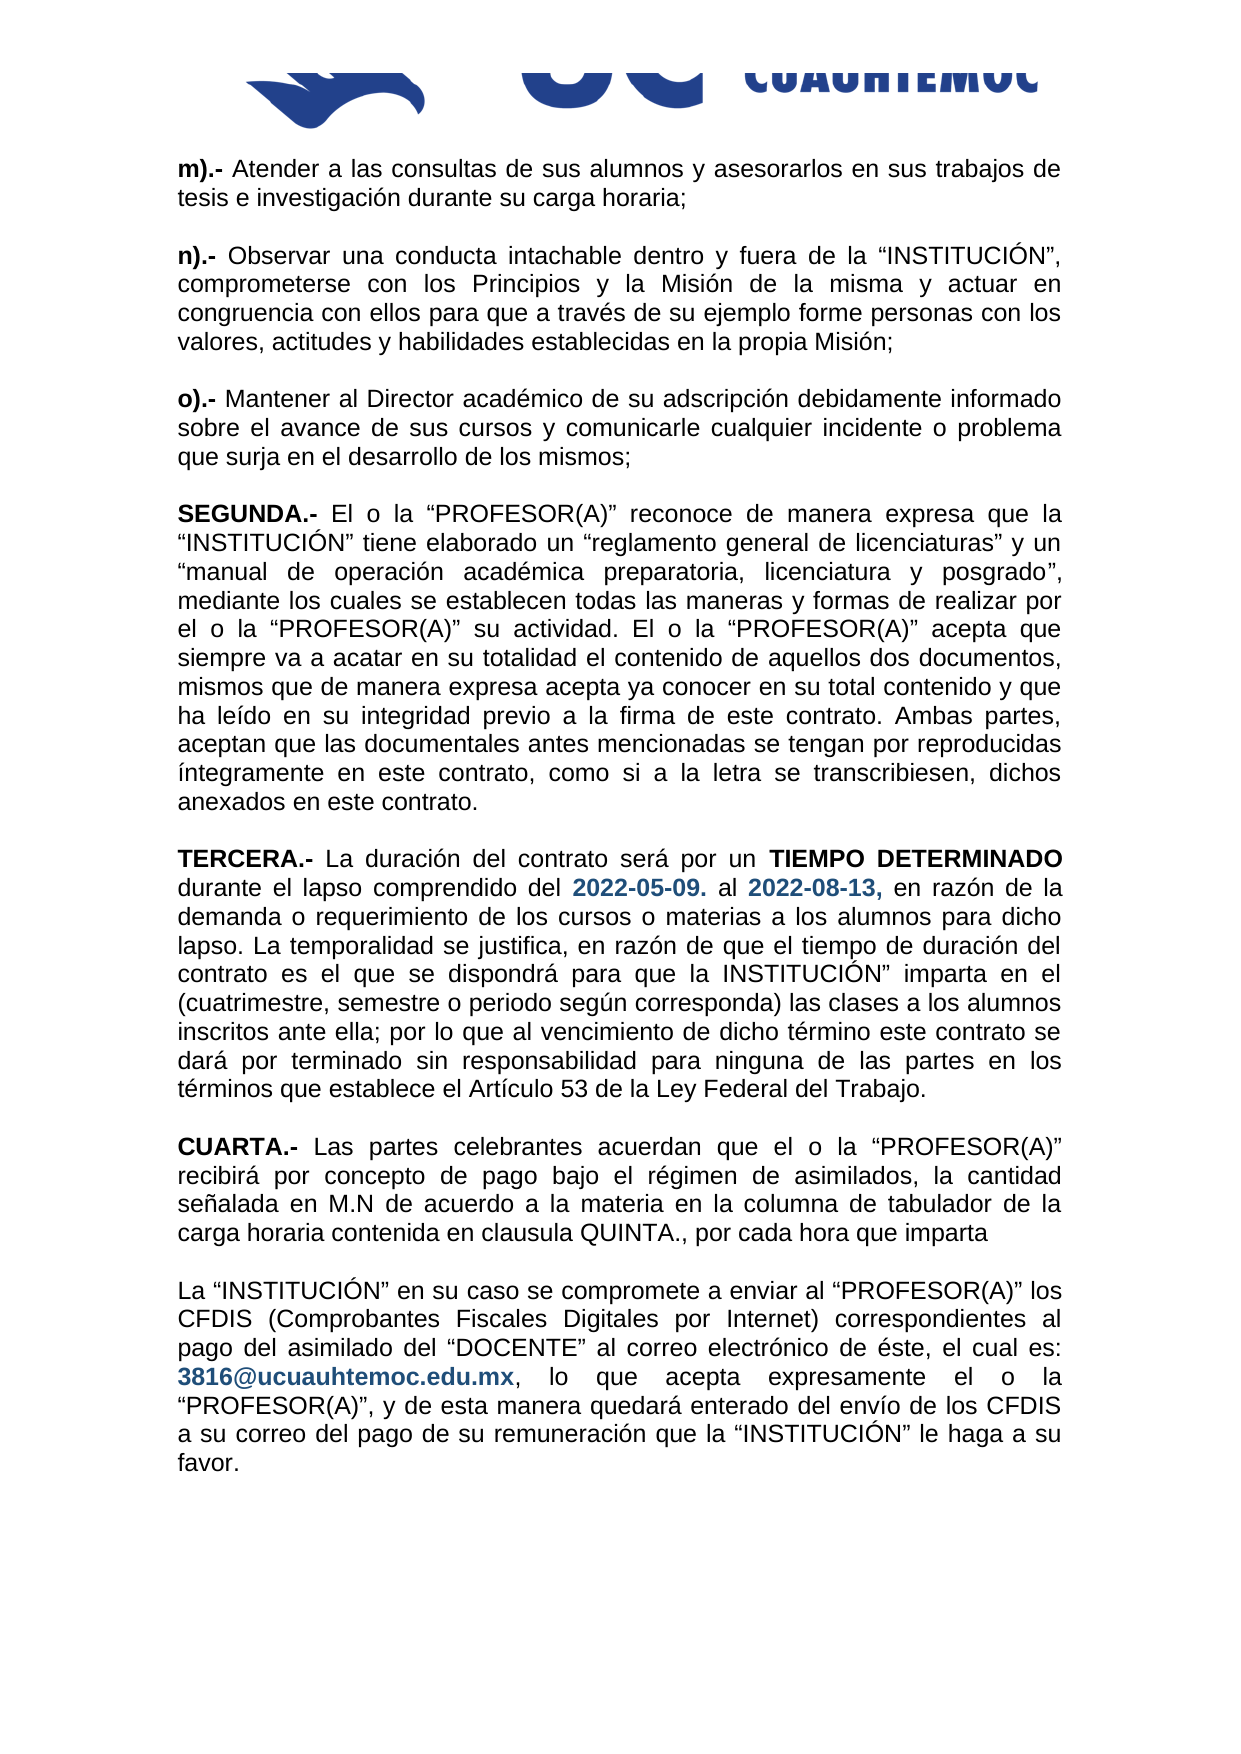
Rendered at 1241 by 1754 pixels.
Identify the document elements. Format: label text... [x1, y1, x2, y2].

text La “INSTITUCIÓN” en su caso se compromete a enviar al “PROFESOR(A)” los CFDIS (Comprobantes Fiscales Digitales por Internet) correspondientes al pago del asimilado del “DOCENTE” al correo electrónico de éste, el cual es: 3816@ucuauhtemoc.edu.mx, lo que acepta expresamente el o la “PROFESOR(A)”, y de esta manera quedará enterado del envío de los CFDIS a su correo del pago de su remuneración que la “INSTITUCIÓN” le haga a su favor. [177, 1276, 1063, 1477]
text TERCERA.- La duración del contrato será por un TIEMPO DETERMINADO durante el lapso comprendido del 2022-05-09. al 2022-08-13, en razón de la demanda o requerimiento de los cursos o materias a los alumnos para dicho lapso. La temporalidad se justifica, en razón de que el tiempo de duración del contrato es el que se dispondrá para que la INSTITUCIÓN” imparta en el (cuatrimestre, semestre o periodo según corresponda) las clases a los alumnos inscritos ante ella; por lo que al vencimiento de dicho término este contrato se dará por terminado sin responsabilidad para ninguna de las partes en los términos que establece el Artículo 53 de la Ley Federal del Trabajo. [177, 844, 1063, 1103]
picture [177, 73, 1063, 139]
text n).- Observar una conducta intachable dentro y fuera de la “INSTITUCIÓN”, comprometerse con los Principios y la Misión de la misma y actuar en congruencia con ellos para que a través de su ejemplo forme personas con los valores, actitudes y habilidades establecidas en la propia Misión; [177, 241, 1063, 356]
text CUARTA.- Las partes celebrantes acuerdan que el o la “PROFESOR(A)” recibirá por concepto de pago bajo el régimen de asimilados, la cantidad señalada en M.N de acuerdo a la materia en la columna de tabulador de la carga horaria contenida en clausula QUINTA., por cada hora que imparta [177, 1132, 1063, 1247]
text m).- Atender a las consultas de sus alumnos y asesorarlos en sus trabajos de tesis e investigación durante su carga horaria; [177, 154, 1063, 212]
text SEGUNDA.- El o la “PROFESOR(A)” reconoce de manera expresa que la “INSTITUCIÓN” tiene elaborado un “reglamento general de licenciaturas” y un “manual de operación académica preparatoria, licenciatura y posgrado”, mediante los cuales se establecen todas las maneras y formas de realizar por el o la “PROFESOR(A)” su actividad. El o la “PROFESOR(A)” acepta que siempre va a acatar en su totalidad el contenido de aquellos dos documentos, mismos que de manera expresa acepta ya conocer en su total contenido y que ha leído en su integridad previo a la firma de este contrato. Ambas partes, aceptan que las documentales antes mencionadas se tengan por reproducidas íntegramente en este contrato, como si a la letra se transcribiesen, dichos anexados en este contrato. [177, 499, 1063, 816]
text o).- Mantener al Director académico de su adscripción debidamente informado sobre el avance de sus cursos y comunicarle cualquier incidente o problema que surja en el desarrollo de los mismos; [177, 384, 1063, 471]
